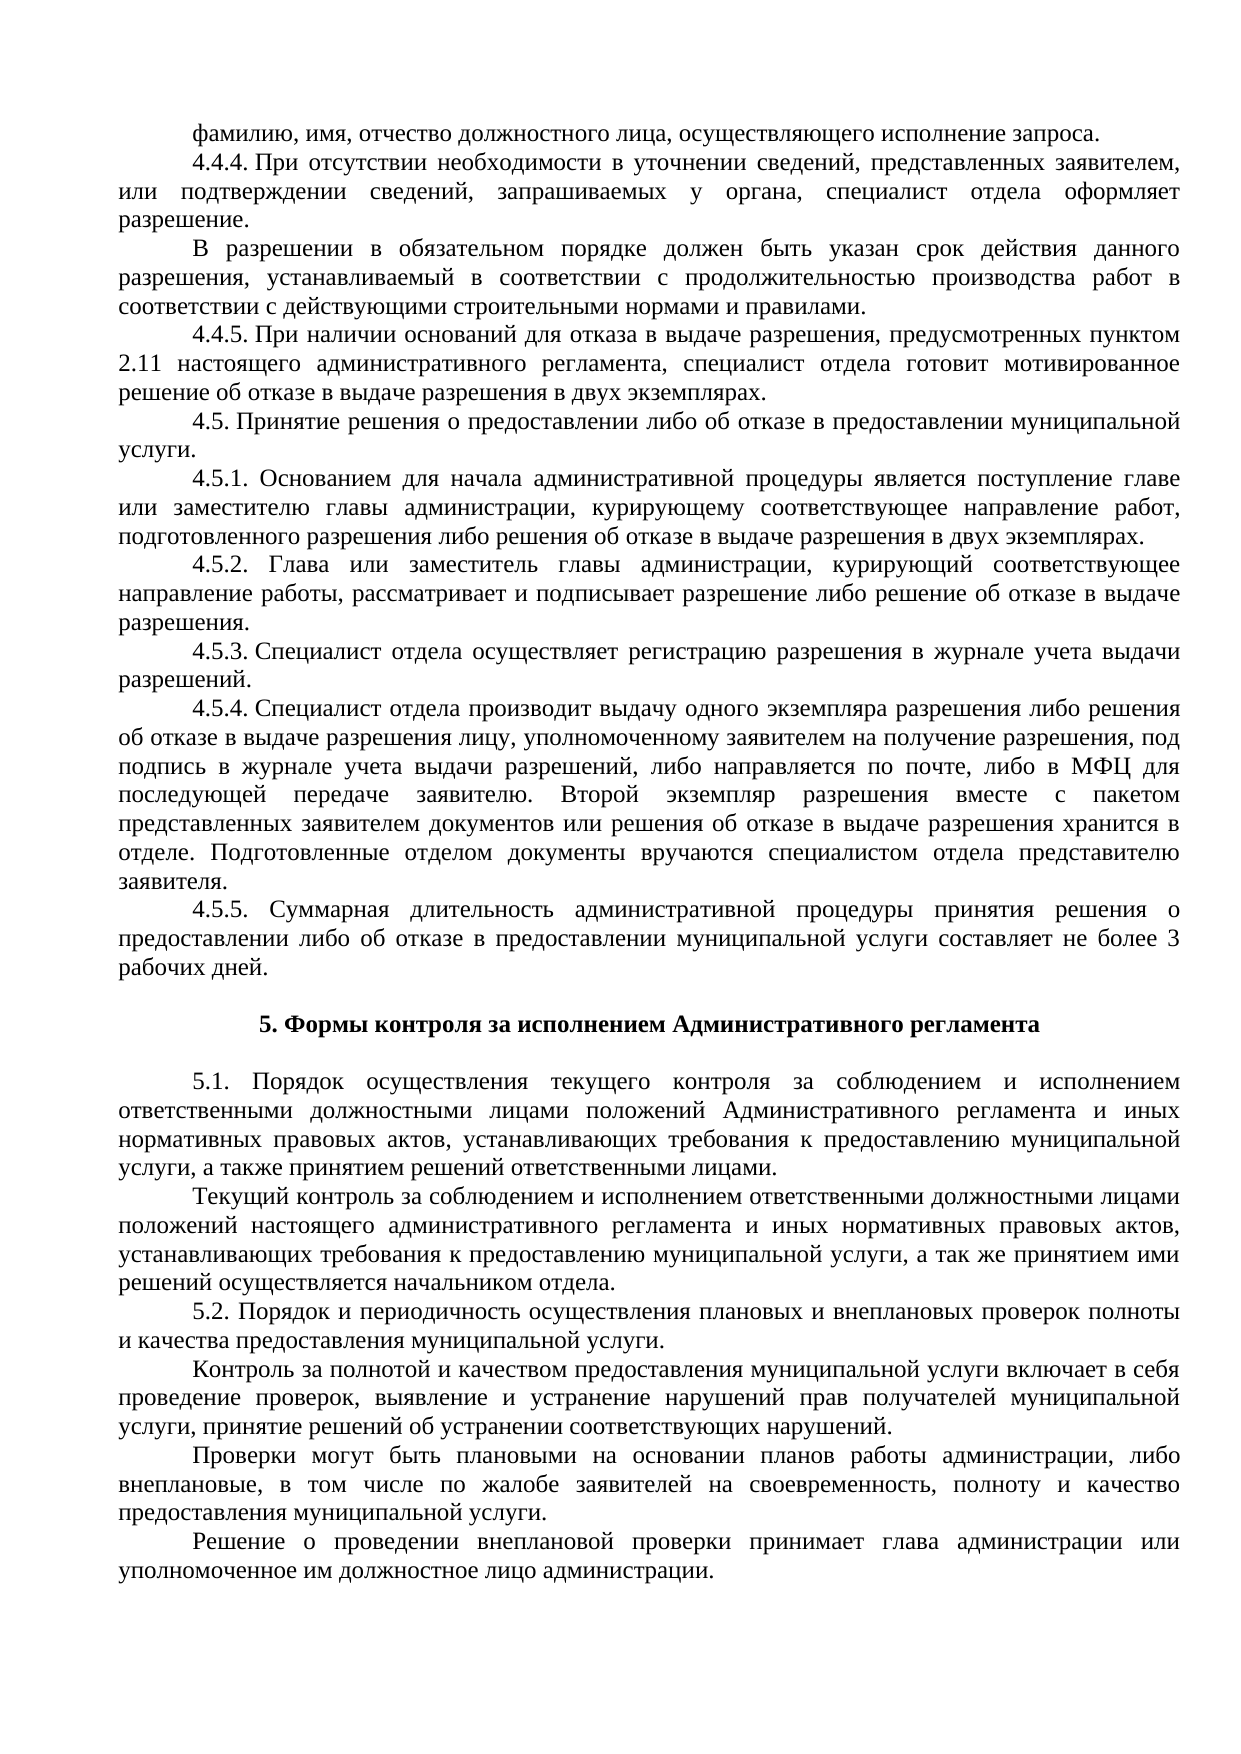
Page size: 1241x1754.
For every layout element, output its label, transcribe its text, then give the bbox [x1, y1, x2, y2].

text Проверки могут быть плановыми на основании планов работы администрации, либо внеплановые, в том числе по жалобе заявителей на своевременность, полноту и качество предоставления муниципальной услуги. [118, 1440, 1181, 1526]
text Контроль за полнотой и качеством предоставления муниципальной услуги включает в себя проведение проверок, выявление и устранение нарушений прав получателей муниципальной услуги, принятие решений об устранении соответствующих нарушений. [118, 1354, 1181, 1440]
text 5. Формы контроля за исполнением Административного регламента [118, 1009, 1181, 1037]
text 4.5.2. Глава или заместитель главы администрации, курирующий соответствующее направление работы, рассматривает и подписывает разрешение либо решение об отказе в выдаче разрешения. [118, 549, 1181, 636]
text 5.2. Порядок и периодичность осуществления плановых и внеплановых проверок полноты и качества предоставления муниципальной услуги. [118, 1296, 1181, 1354]
text 4.4.5. При наличии оснований для отказа в выдаче разрешения, предусмотренных пунктом 2.11 настоящего административного регламента, специалист отдела готовит мотивированное решение об отказе в выдаче разрешения в двух экземплярах. [118, 319, 1181, 406]
text 4.5. Принятие решения о предоставлении либо об отказе в предоставлении муниципальной услуги. [118, 406, 1181, 463]
text 4.5.1. Основанием для начала административной процедуры является поступление главе или заместителю главы администрации, курирующему соответствующее направление работ, подготовленного разрешения либо решения об отказе в выдаче разрешения в двух экземплярах. [118, 463, 1181, 549]
text Решение о проведении внеплановой проверки принимает глава администрации или уполномоченное им должностное лицо администрации. [118, 1526, 1181, 1584]
text 4.5.4. Специалист отдела производит выдачу одного экземпляра разрешения либо решения об отказе в выдаче разрешения лицу, уполномоченному заявителем на получение разрешения, под подпись в журнале учета выдачи разрешений, либо направляется по почте, либо в МФЦ для последующей передаче заявителю. Второй экземпляр разрешения вместе с пакетом представленных заявителем документов или решения об отказе в выдаче разрешения хранится в отделе. Подготовленные отделом документы вручаются специалистом отдела представителю заявителя. [118, 693, 1181, 894]
text 4.5.5. Суммарная длительность административной процедуры принятия решения о предоставлении либо об отказе в предоставлении муниципальной услуги составляет не более 3 рабочих дней. [118, 894, 1181, 981]
text В разрешении в обязательном порядке должен быть указан срок действия данного разрешения, устанавливаемый в соответствии с продолжительностью производства работ в соответствии с действующими строительными нормами и правилами. [118, 233, 1181, 319]
text 4.5.3. Специалист отдела осуществляет регистрацию разрешения в журнале учета выдачи разрешений. [118, 636, 1181, 693]
text 4.4.4. При отсутствии необходимости в уточнении сведений, представленных заявителем, или подтверждении сведений, запрашиваемых у органа, специалист отдела оформляет разрешение. [118, 147, 1181, 233]
text фамилию, имя, отчество должностного лица, осуществляющего исполнение запроса. [118, 118, 1181, 147]
text 5.1. Порядок осуществления текущего контроля за соблюдением и исполнением ответственными должностными лицами положений Административного регламента и иных нормативных правовых актов, устанавливающих требования к предоставлению муниципальной услуги, а также принятием решений ответственными лицами. [118, 1066, 1181, 1181]
text Текущий контроль за соблюдением и исполнением ответственными должностными лицами положений настоящего административного регламента и иных нормативных правовых актов, устанавливающих требования к предоставлению муниципальной услуги, а так же принятием ими решений осуществляется начальником отдела. [118, 1181, 1181, 1296]
